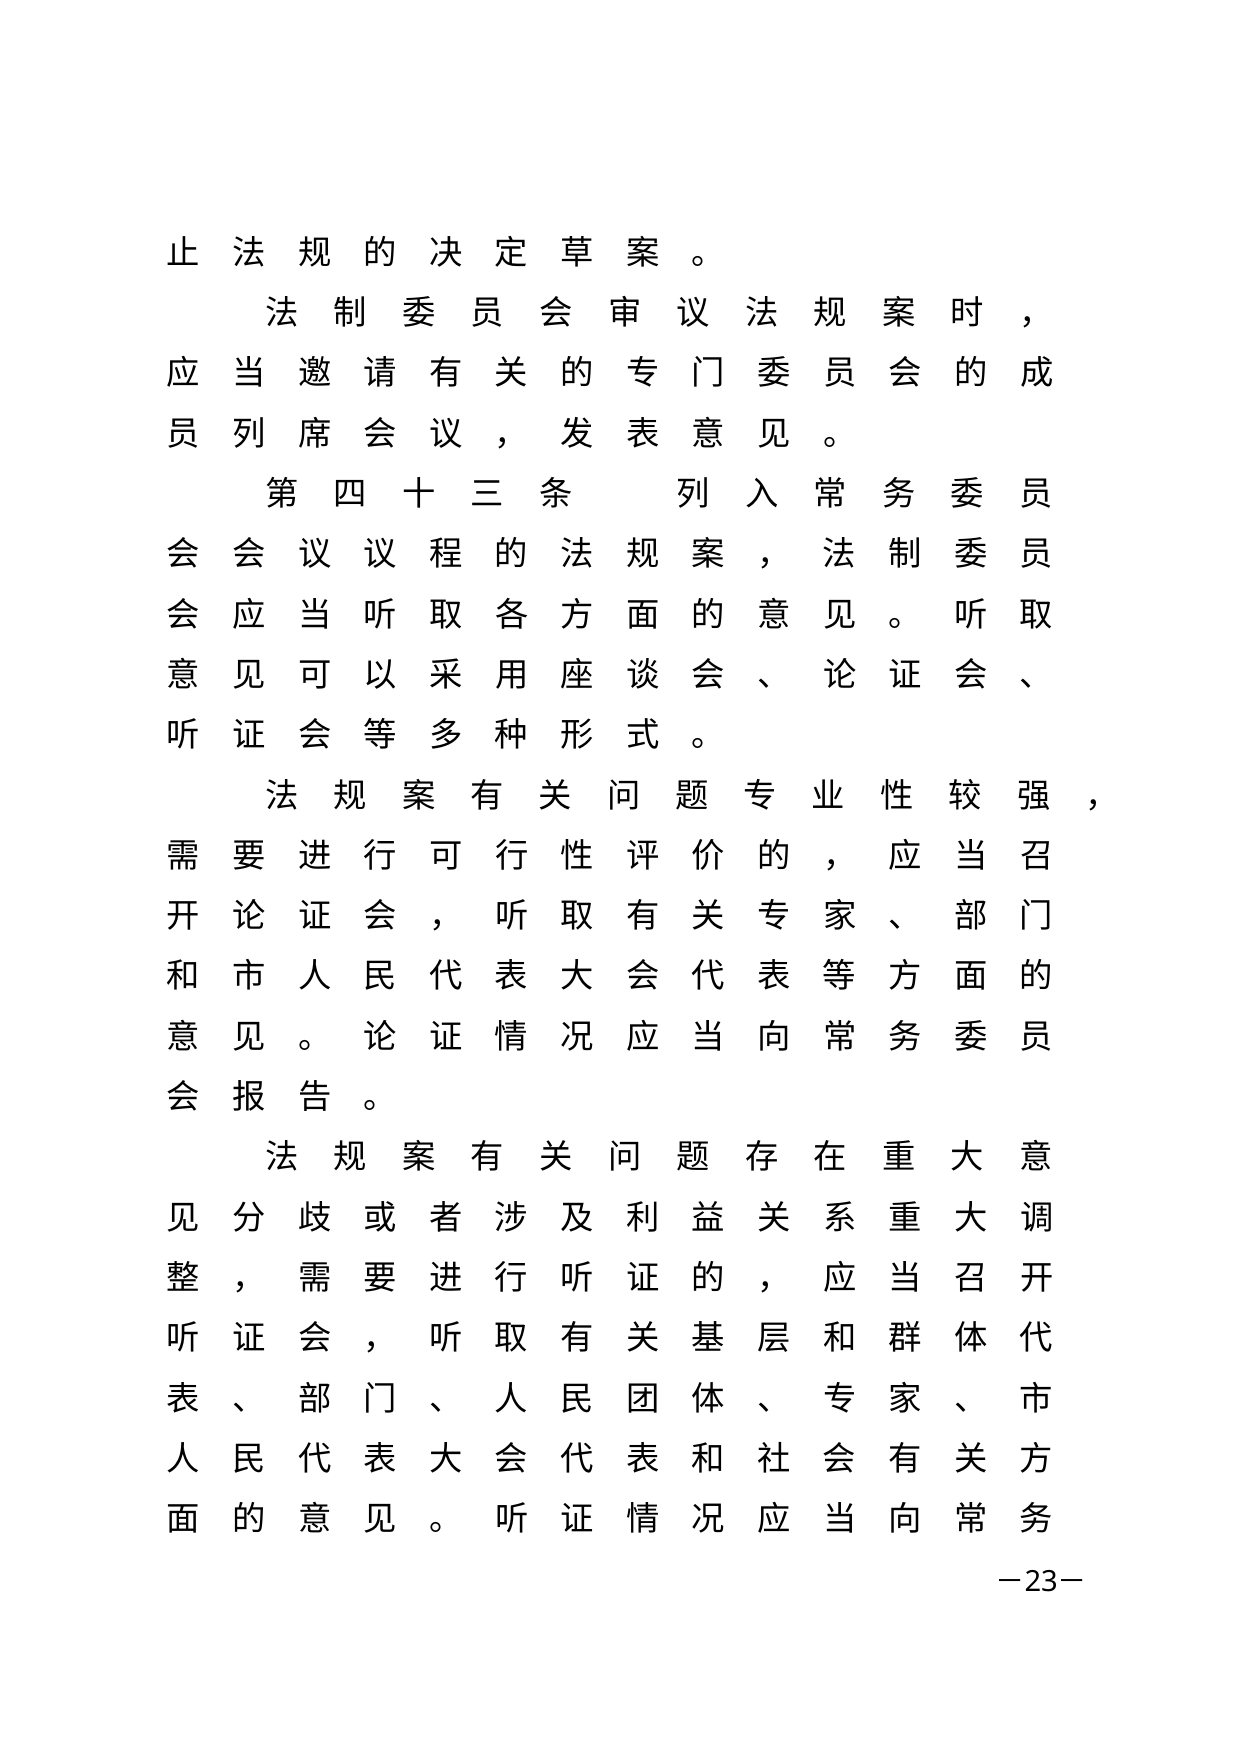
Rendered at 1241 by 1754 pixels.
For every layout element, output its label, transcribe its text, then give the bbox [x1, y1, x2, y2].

text 法规案有关问题存在重大意见分歧或者涉及利益关系重大调整，需要进行听证的，应当召开听证会，听取有关基层和群体代表、部门、人民团体、专家、市人民代表大会代表和社会有关方面的意见。听证情况应当向常务委员会报告。 [167, 1124, 1085, 1546]
text 法规案有关问题专业性较强，需要进行可行性评价的，应当召开论证会，听取有关专家、部门和市人民代表大会代表等方面的意见。论证情况应当向常务委员会报告。 [167, 762, 1085, 1124]
text 法制委员会审议法规案时，应当邀请有关的专门委员会的成员列席会议，发表意见。 [167, 280, 1085, 461]
text 第四十三条 列入常务委员会会议议程的法规案，法制委员会应当听取各方面的意见。听取意见可以采用座谈会、论证会、听证会等多种形式。 [167, 461, 1085, 762]
text 法制委员会审议部分修改的法规案、废止法规案，应当提出修改情况报告或者审议结果报告和部分修改法规的决定草案、废止法规的决定草案。 [167, 219, 1085, 280]
